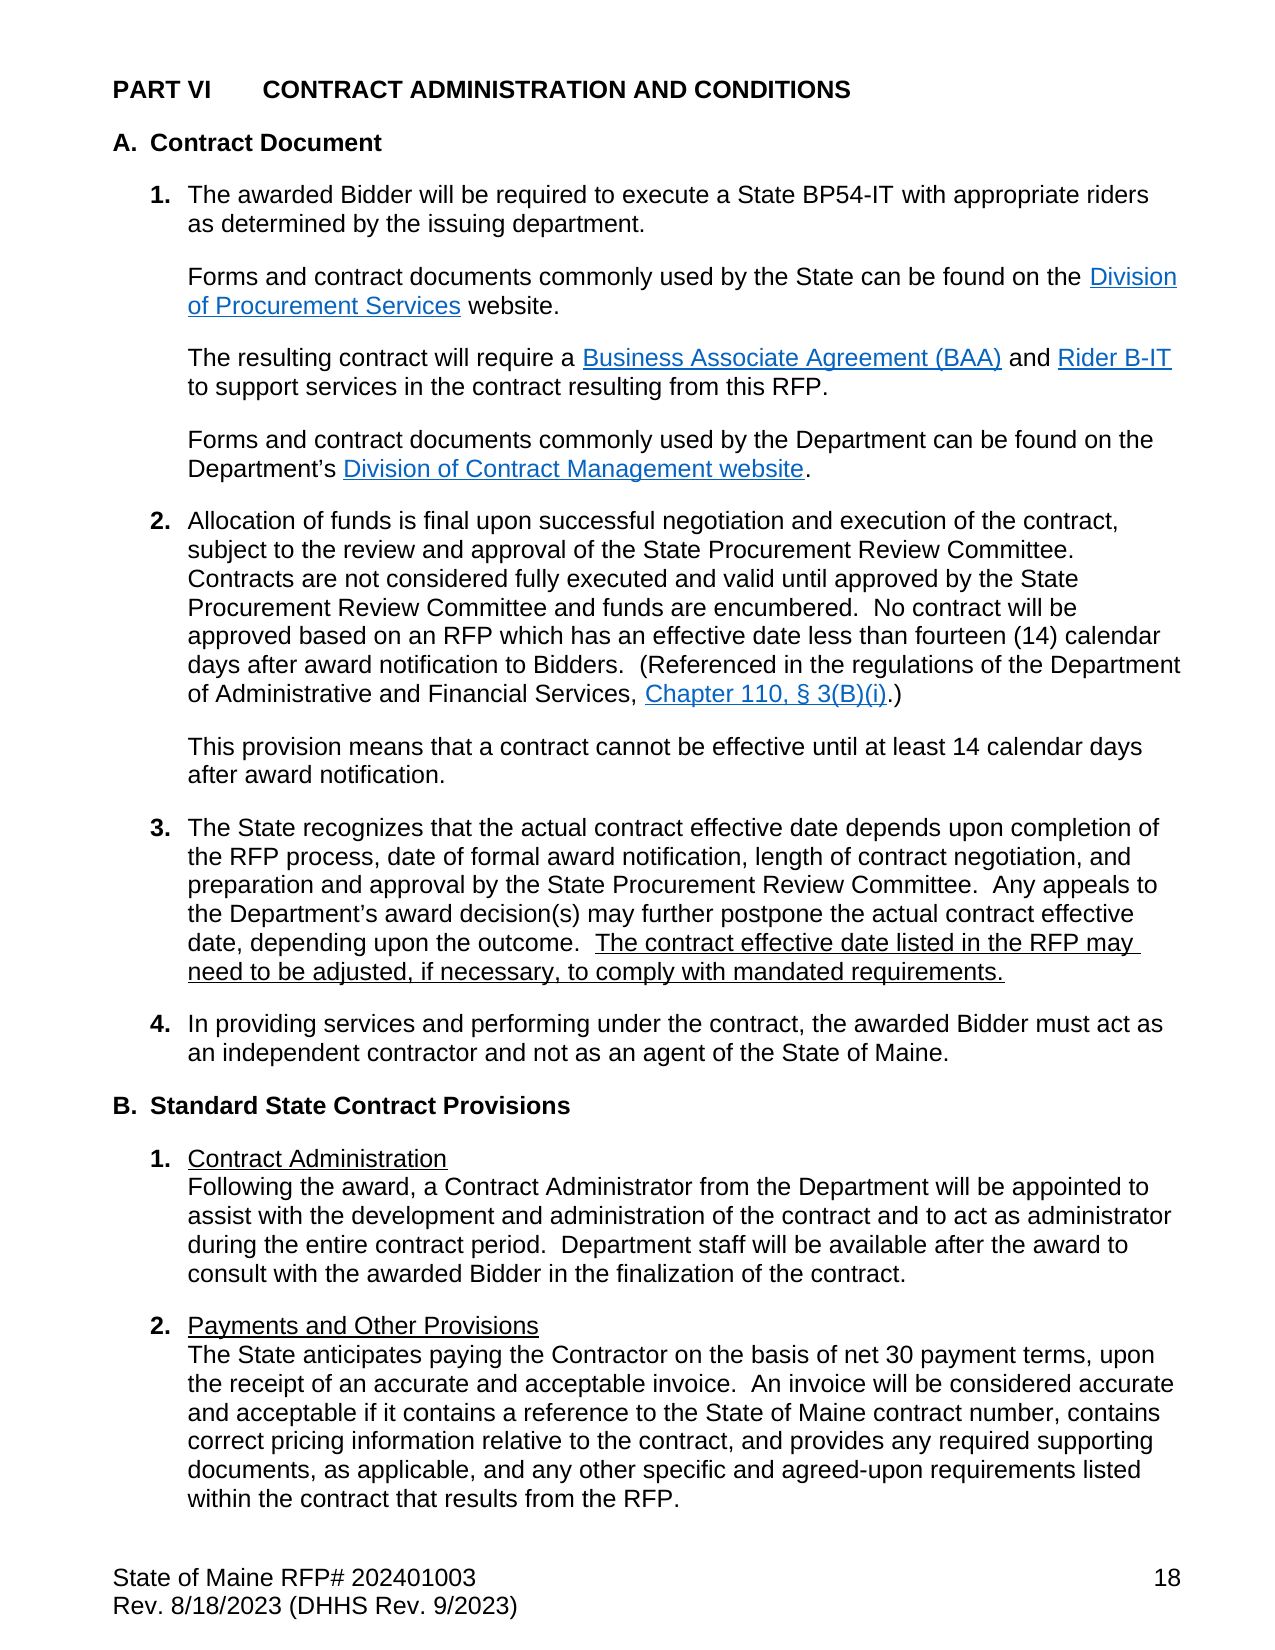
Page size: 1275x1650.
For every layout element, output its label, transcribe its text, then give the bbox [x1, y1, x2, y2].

text This provision means that a contract cannot be effective until at least 14 calendar days after award notification. [187, 731, 1181, 789]
list The State recognizes that the actual contract effective date depends upon completion of the RFP process, date of formal award notification, length of contract negotiation, and preparation and approval by the State Procurement Review Committee. Any appeals to the Department’s award decision(s) may further postpone the actual contract effective date, depending upon the outcome. The contract effective date listed in the RFP may need to be adjusted, if necessary, to comply with mandated requirements. [150, 813, 1181, 985]
list Payments and Other Provisions [150, 1311, 1181, 1340]
text Following the award, a Contract Administrator from the Department will be appointed to assist with the development and administration of the contract and to act as administrator during the entire contract period. Department staff will be available after the award to consult with the awarded Bidder in the finalization of the contract. [187, 1172, 1181, 1287]
list In providing services and performing under the contract, the awarded Bidder must act as an independent contractor and not as an agent of the State of Maine. [150, 1009, 1181, 1067]
list Contract Administration [150, 1143, 1181, 1172]
list Standard State Contract Provisions [112, 1091, 1181, 1119]
list Contract Document [112, 128, 1181, 156]
text The State anticipates paying the Contractor on the basis of net 30 payment terms, upon the receipt of an accurate and acceptable invoice. An invoice will be considered accurate and acceptable if it contains a reference to the State of Maine contract number, contains correct pricing information relative to the contract, and provides any required supporting documents, as applicable, and any other specific and agreed-upon requirements listed within the contract that results from the RFP. [187, 1340, 1181, 1512]
text Forms and contract documents commonly used by the State can be found on the Division of Procurement Services website. [187, 262, 1181, 319]
text Forms and contract documents commonly used by the Department can be found on the Department’s Division of Contract Management website. [187, 425, 1181, 482]
text The resulting contract will require a Business Associate Agreement (BAA) and Rider B-IT to support services in the contract resulting from this RFP. [187, 343, 1181, 401]
list Allocation of funds is final upon successful negotiation and execution of the contract, subject to the review and approval of the State Procurement Review Committee. Contracts are not considered fully executed and valid until approved by the State Procurement Review Committee and funds are encumbered. No contract will be approved based on an RFP which has an effective date less than fourteen (14) calendar days after award notification to Bidders. (Referenced in the regulations of the Department of Administrative and Financial Services, Chapter 110, § 3(B)(i).) [150, 506, 1181, 707]
text PART VI CONTRACT ADMINISTRATION AND CONDITIONS [112, 75, 1181, 104]
list The awarded Bidder will be required to execute a State BP54-IT with appropriate riders as determined by the issuing department. [150, 180, 1181, 238]
